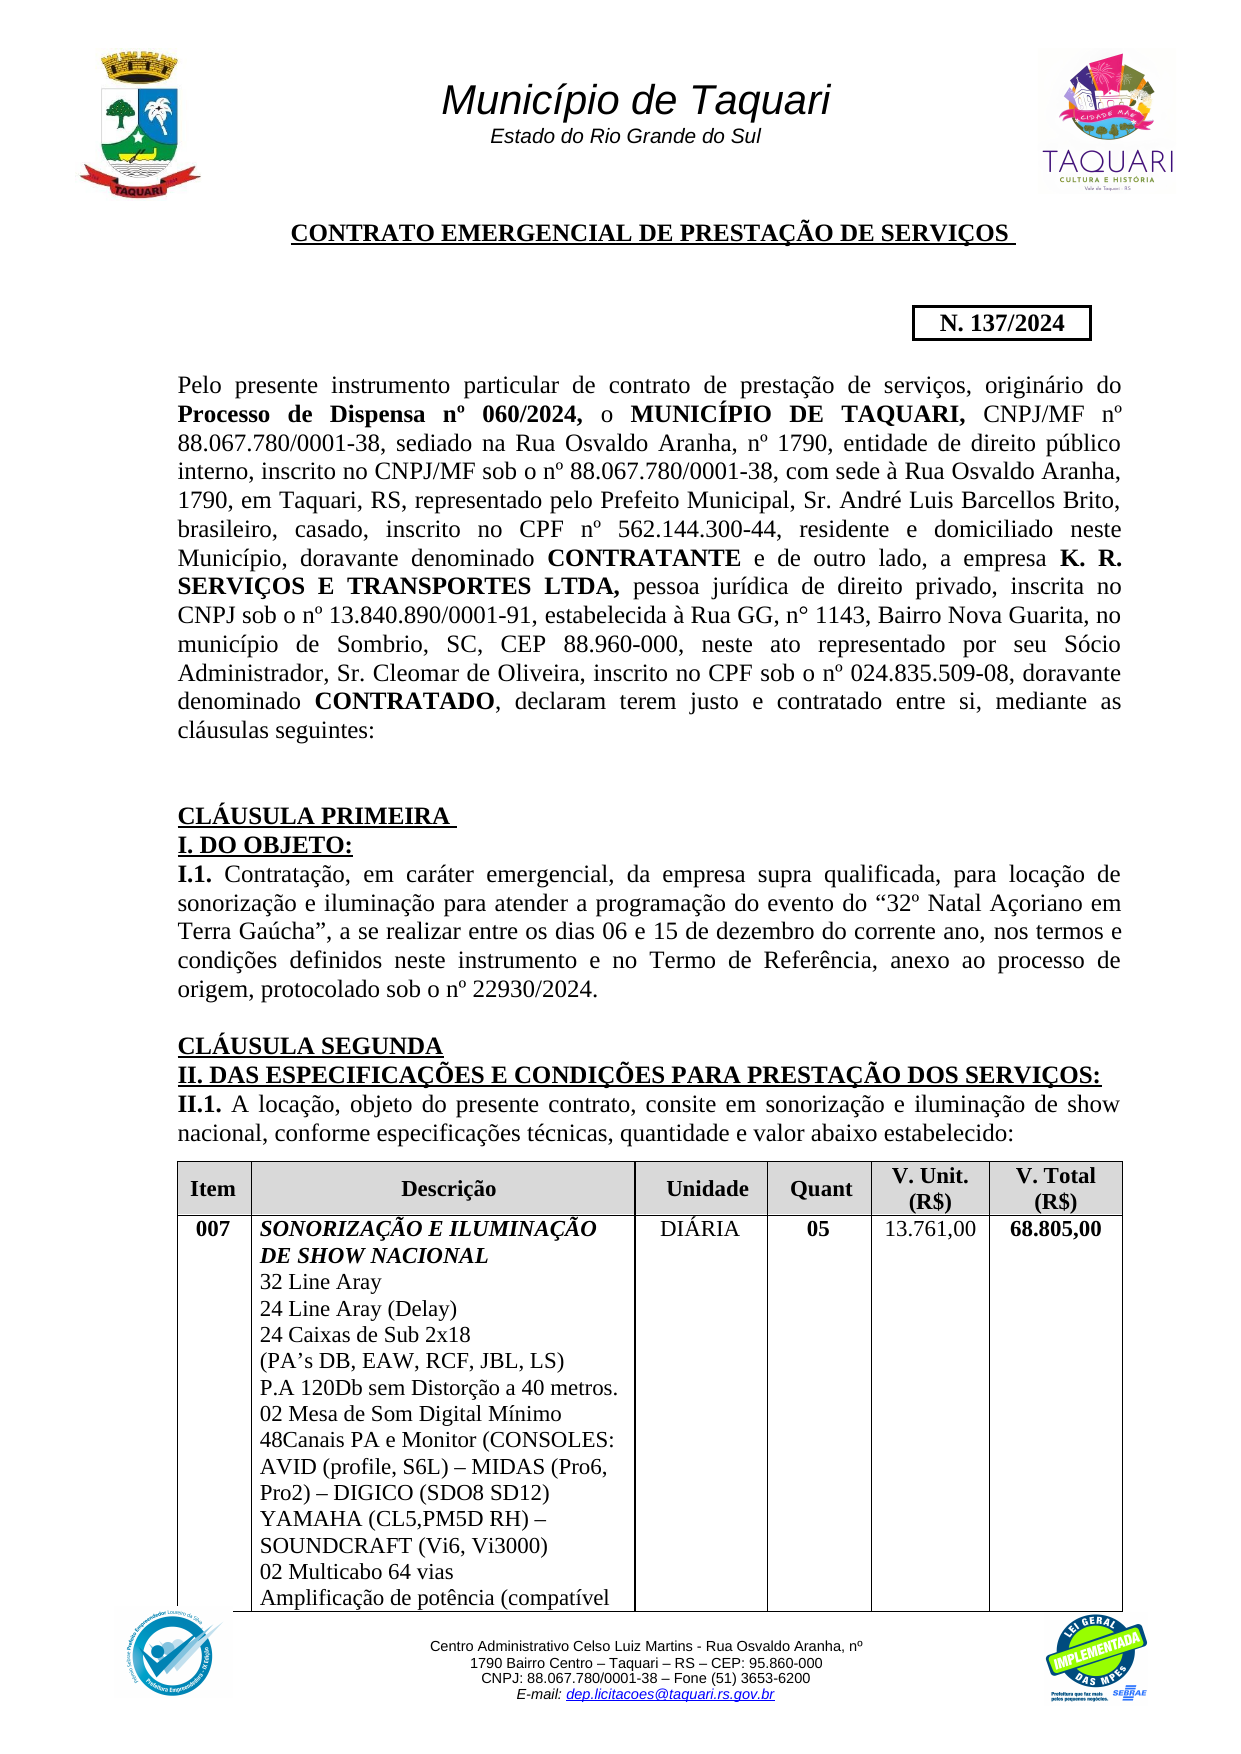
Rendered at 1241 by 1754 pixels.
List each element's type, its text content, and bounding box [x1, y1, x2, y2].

list II.1. A locação, objeto do presente contrato, consite em sonorização e iluminação de show nacional, conforme especificações técnicas, quantidade e valor abaixo estabelecido: [177, 1089, 1122, 1146]
table_cell 13.761,00 [872, 1216, 989, 1611]
picture [1044, 1612, 1149, 1706]
table_header Unidade [636, 1162, 767, 1214]
table_header V. Total (R$) [990, 1162, 1122, 1214]
text II. DAS ESPECIFICAÇÕES E CONDIÇÕES PARA PRESTAÇÃO DOS SERVIÇOS: [177, 1060, 1122, 1089]
table_cell DIÁRIA [636, 1216, 767, 1611]
table_header V. Unit. (R$) [872, 1162, 989, 1214]
text CLÁUSULA SEGUNDA [177, 1031, 1122, 1060]
text I. DO OBJETO: [177, 830, 1122, 859]
table_cell 007 [178, 1216, 251, 1611]
text Pelo presente instrumento particular de contrato de prestação de serviços, originário do Processo de Dispensa nº 060/2024, o MUNICÍPIO DE TAQUARI, CNPJ/MF nº 88.067.780/0001-38, sediado na Rua Osvaldo Aranha, nº 1790, entidade de direito público interno, inscrito no CNPJ/MF sob o nº 88.067.780/0001-38, com sede à Rua Osvaldo Aranha, 1790, em Taquari, RS, representado pelo Prefeito Municipal, Sr. André Luis Barcellos Brito, brasileiro, casado, inscrito no CPF nº 562.144.300-44, residente e domiciliado neste Município, doravante denominado CONTRATANTE e de outro lado, a empresa K. R. SERVIÇOS E TRANSPORTES LTDA, pessoa jurídica de direito privado, inscrita no CNPJ sob o nº 13.840.890/0001-91, estabelecida à Rua GG, n° 1143, Bairro Nova Guarita, no município de Sombrio, SC, CEP 88.960-000, neste ato representado por seu Sócio Administrador, Sr. Cleomar de Oliveira, inscrito no CPF sob o nº 024.835.509-08, doravante denominado CONTRATADO, declaram terem justo e contratado entre si, mediante as cláusulas seguintes: [177, 370, 1122, 744]
table_header N. 137/2024 [915, 308, 1089, 338]
text CLÁUSULA PRIMEIRA [177, 801, 1122, 830]
table_header Quant [768, 1162, 871, 1214]
text CONTRATO EMERGENCIAL DE PRESTAÇÃO DE SERVIÇOS [177, 218, 1122, 247]
text I.1. Contratação, em caráter emergencial, da empresa supra qualificada, para locação de sonorização e iluminação para atender a programação do evento do “32º Natal Açoriano em Terra Gaúcha”, a se realizar entre os dias 06 e 15 de dezembro do corrente ano, nos termos e condições definidos neste instrumento e no Termo de Referência, anexo ao processo de origem, protocolado sob o nº 22930/2024. [177, 859, 1122, 1003]
picture [1037, 48, 1177, 194]
picture [75, 48, 202, 201]
picture [114, 1606, 233, 1698]
table_header Item [178, 1162, 251, 1214]
table_header Descrição [252, 1162, 634, 1214]
table_cell 05 [768, 1216, 871, 1611]
table_cell 68.805,00 [990, 1216, 1122, 1611]
